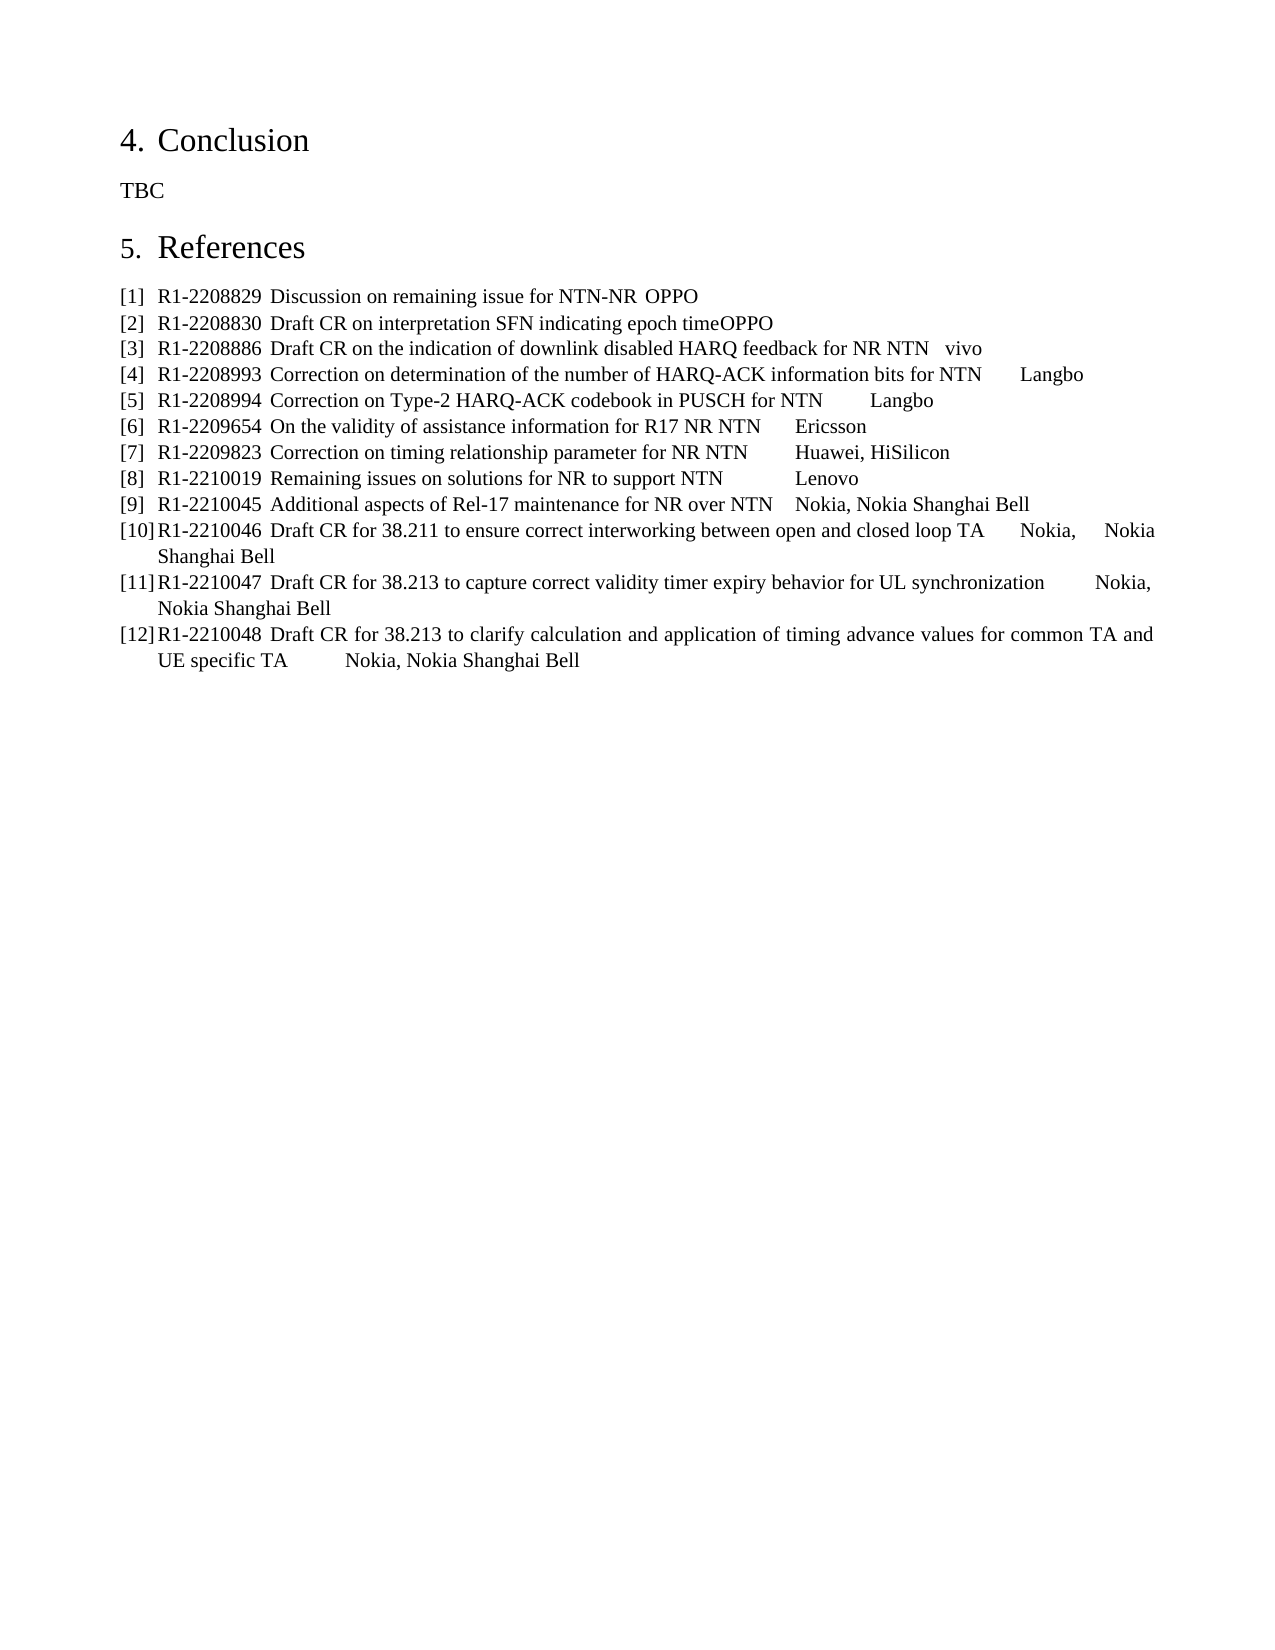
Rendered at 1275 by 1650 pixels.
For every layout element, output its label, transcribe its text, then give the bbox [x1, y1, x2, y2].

subtitle Conclusion [120, 120, 1155, 158]
list R1-2210019 Remaining issues on solutions for NR to support NTN Lenovo [120, 466, 1155, 490]
list R1-2210045 Additional aspects of Rel-17 maintenance for NR over NTN Nokia, Nokia Shanghai Bell [120, 492, 1155, 516]
list R1-2210048 Draft CR for 38.213 to clarify calculation and application of timing advance values for common TA and UE specific TA Nokia, Nokia Shanghai Bell [120, 622, 1155, 672]
list R1-2209654 On the validity of assistance information for R17 NR NTN Ericsson [120, 414, 1155, 438]
list R1-2210046 Draft CR for 38.211 to ensure correct interworking between open and closed loop TA Nokia, Nokia Shanghai Bell [120, 518, 1155, 568]
subtitle References [120, 227, 1155, 266]
text TBC [120, 177, 1155, 203]
list R1-2210047 Draft CR for 38.213 to capture correct validity timer expiry behavior for UL synchronization Nokia, Nokia Shanghai Bell [120, 570, 1155, 620]
list R1-2208993 Correction on determination of the number of HARQ-ACK information bits for NTN Langbo [120, 362, 1155, 386]
list R1-2208994 Correction on Type-2 HARQ-ACK codebook in PUSCH for NTN Langbo [120, 388, 1155, 412]
list R1-2209823 Correction on timing relationship parameter for NR NTN Huawei, HiSilicon [120, 440, 1155, 464]
list R1-2208886 Draft CR on the indication of downlink disabled HARQ feedback for NR NTN vivo [120, 336, 1155, 360]
list R1-2208830 Draft CR on interpretation SFN indicating epoch time OPPO [120, 310, 1155, 334]
list R1-2208829 Discussion on remaining issue for NTN-NR OPPO [120, 284, 1155, 308]
